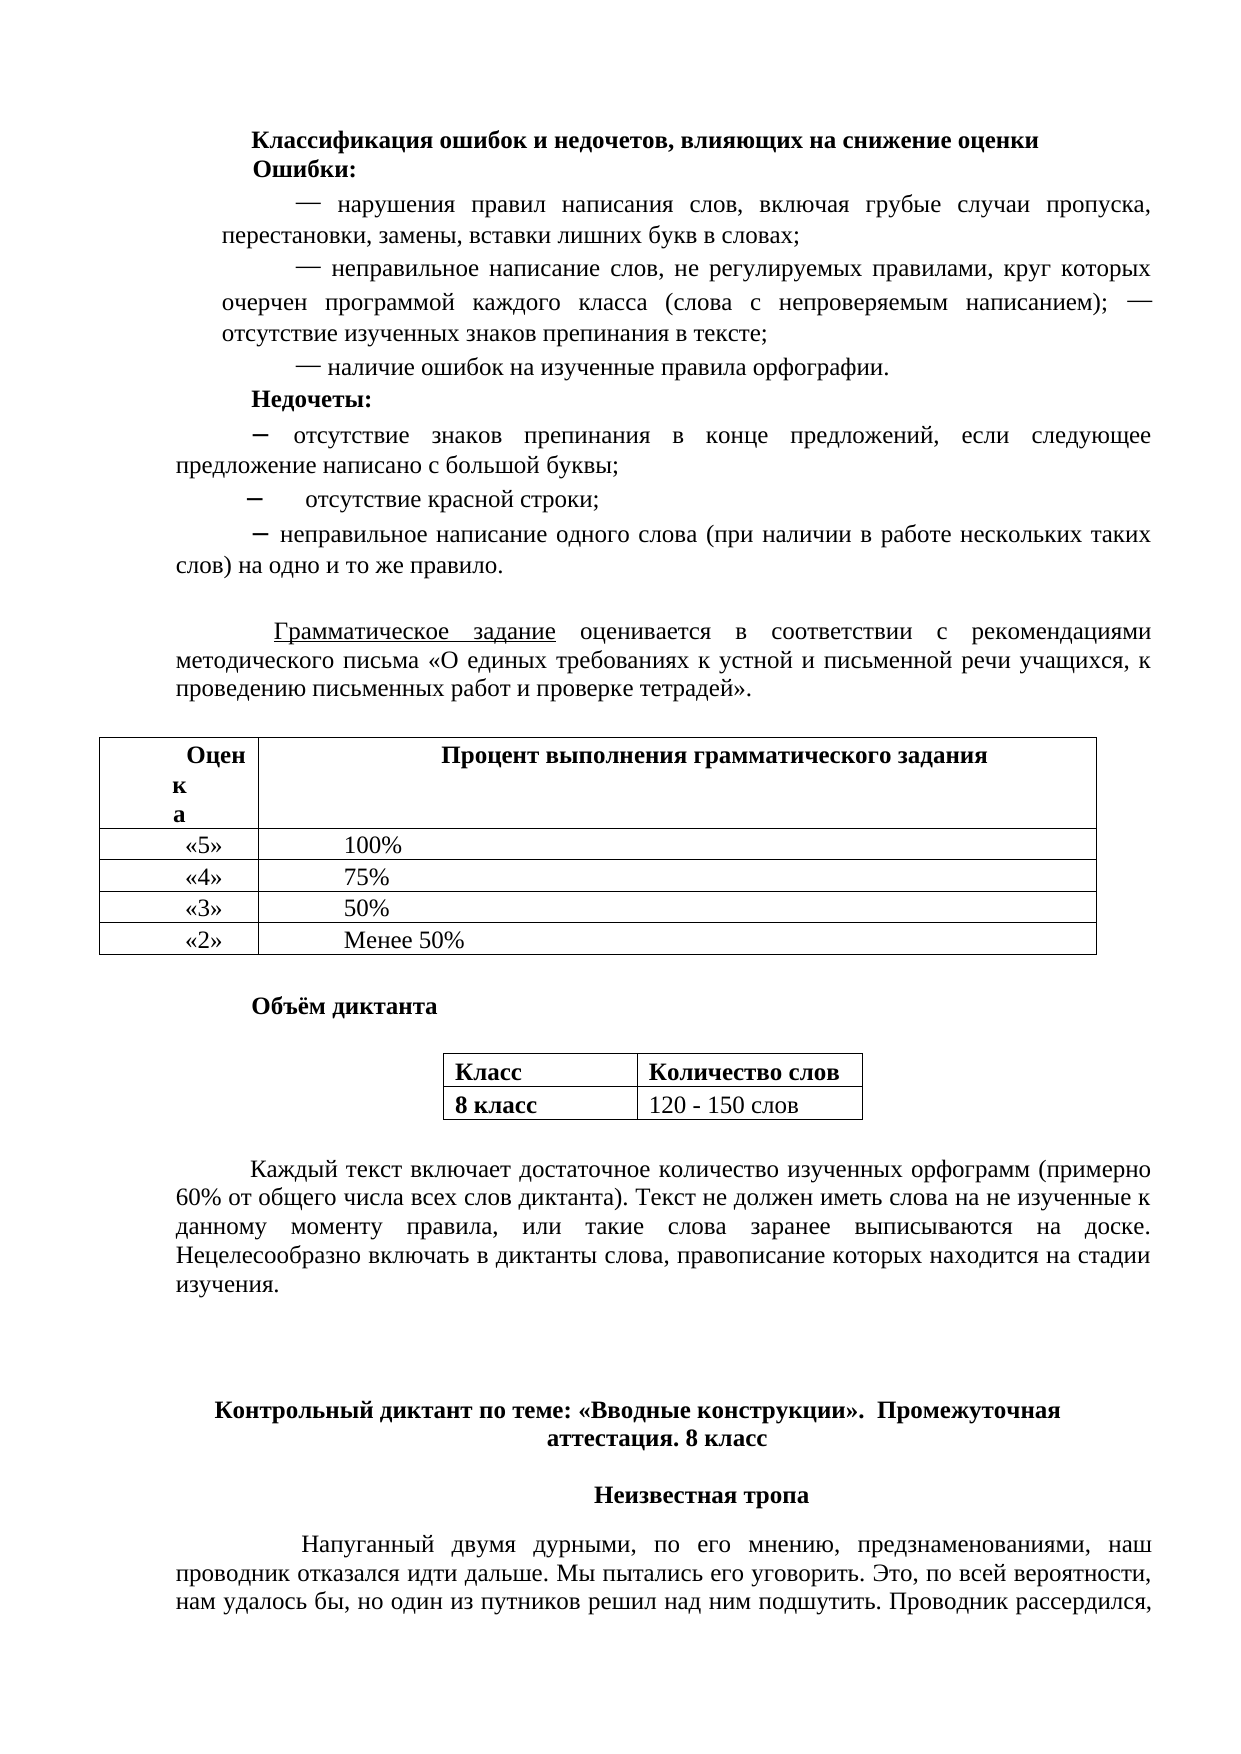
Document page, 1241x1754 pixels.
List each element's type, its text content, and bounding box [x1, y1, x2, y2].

table_header Процент выполнения грамматического задания [259, 738, 1096, 828]
table_cell 8 класс [444, 1087, 637, 1119]
table_cell 120 - 150 слов [638, 1087, 862, 1119]
table_cell Менее 50% [259, 923, 1096, 954]
table_cell «4» [100, 860, 258, 891]
table_cell 50% [259, 892, 1096, 922]
text Грамматическое задание оценивается в соответствии с рекомендациями методического письма «О единых требованиях к устной и письменной речи учащихся, к проведению письменных работ и проверке тетрадей». [176, 616, 1152, 702]
text ⎯ нарушения правил написания слов, включая грубые случаи пропуска, перестановки, замены, вставки лишних букв в словах; [222, 186, 1152, 248]
text Контрольный диктант по теме: «Вводные конструкции». Промежуточная аттестация. 8 класс [214, 1395, 1159, 1452]
table_header Класс [444, 1054, 637, 1086]
table_cell «3» [100, 892, 258, 922]
text ⎯ наличие ошибок на изученные правила орфографии. [296, 348, 1152, 382]
table_cell 100% [259, 829, 1096, 859]
table_cell 75% [259, 860, 1096, 891]
text Каждый текст включает достаточное количество изученных орфограмм (примерно 60% от общего числа всех слов диктанта). Текст не должен иметь слова на не изученные к данному моменту правила, или такие слова заранее выписываются на доске. Нецелесообразно включать в диктанты слова, правописание которых находится на стадии изучения. [176, 1154, 1152, 1297]
text − отсутствие знаков препинания в конце предложений, если следующее предложение написано с большой буквы; [176, 416, 1152, 479]
table_header Количество слов [638, 1054, 862, 1086]
text Неизвестная тропа [244, 1481, 1159, 1509]
table_cell «5» [100, 829, 258, 859]
text ⎯ неправильное написание слов, не регулируемых правилами, круг которых очерчен программой каждого класса (слова с непроверяемым написанием); ⎯ отсутствие изученных знаков препинания в тексте; [222, 250, 1152, 347]
subtitle Объём диктанта [251, 991, 1147, 1019]
table_header Оцен ка [100, 738, 258, 828]
text Недочеты: [251, 384, 1147, 413]
table_cell «2» [100, 923, 258, 954]
text − неправильное написание одного слова (при наличии в работе нескольких таких слов) на одно и то же правило. [176, 516, 1152, 579]
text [176, 1529, 1153, 1615]
text − отсутствие красной строки; [177, 481, 1159, 514]
text Классификация ошибок и недочетов, влияющих на снижение оценки Ошибки: [251, 125, 1147, 182]
